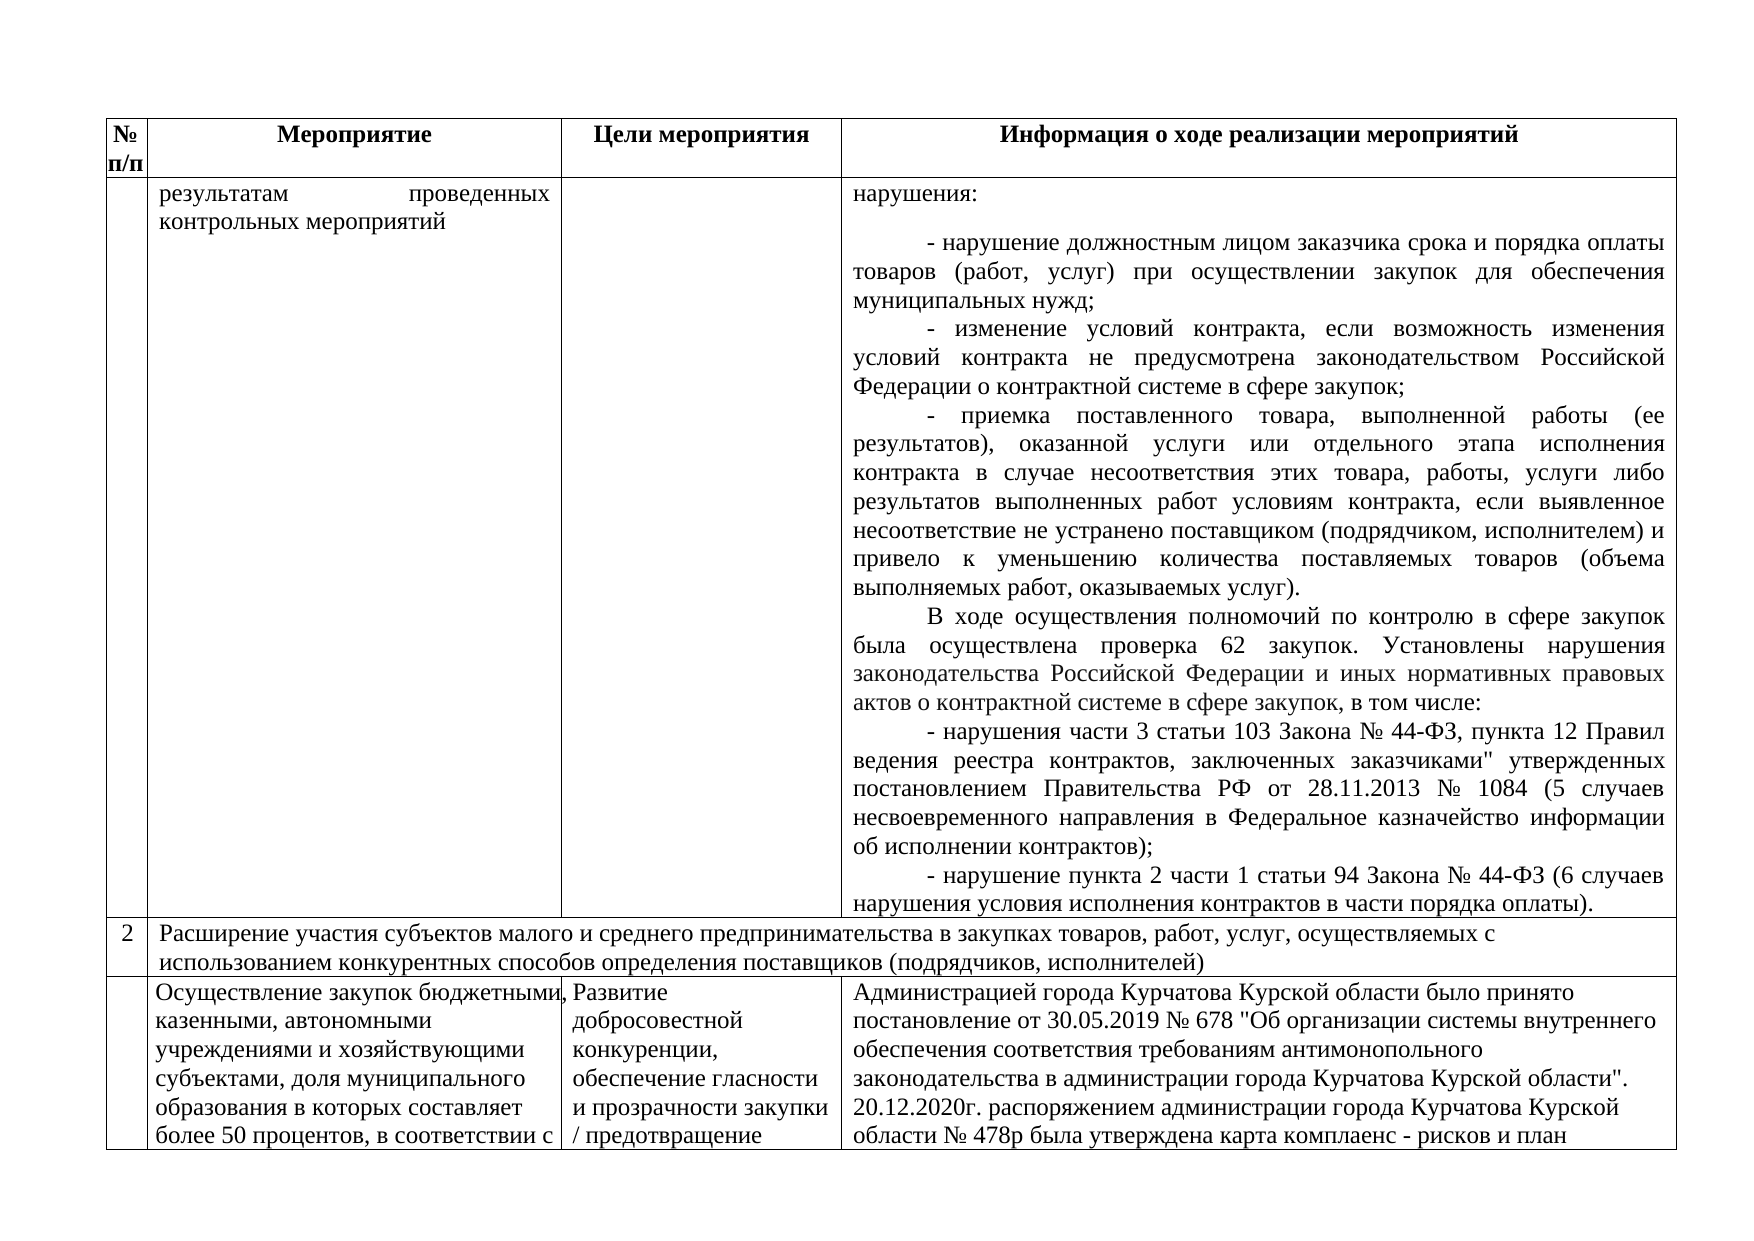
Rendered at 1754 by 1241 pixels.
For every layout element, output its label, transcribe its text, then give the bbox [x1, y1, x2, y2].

table_cell Расширение участия субъектов малого и среднего предпринимательства в закупках товаров, работ, услуг, осуществляемых с использованием конкурентных способов определения поставщиков (подрядчиков, исполнителей) [148, 918, 1676, 976]
table_header Мероприятие [148, 119, 561, 177]
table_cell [842, 977, 1676, 1149]
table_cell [842, 178, 1676, 917]
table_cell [562, 977, 841, 1149]
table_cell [562, 178, 841, 917]
table_cell 2 [107, 918, 147, 976]
table_header Цели мероприятия [562, 119, 841, 177]
table_header № п/п [107, 119, 147, 177]
table_cell [107, 977, 147, 1149]
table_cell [148, 977, 561, 1149]
table_header Информация о ходе реализации мероприятий [842, 119, 1676, 177]
table_cell [107, 178, 147, 917]
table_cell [148, 178, 561, 917]
